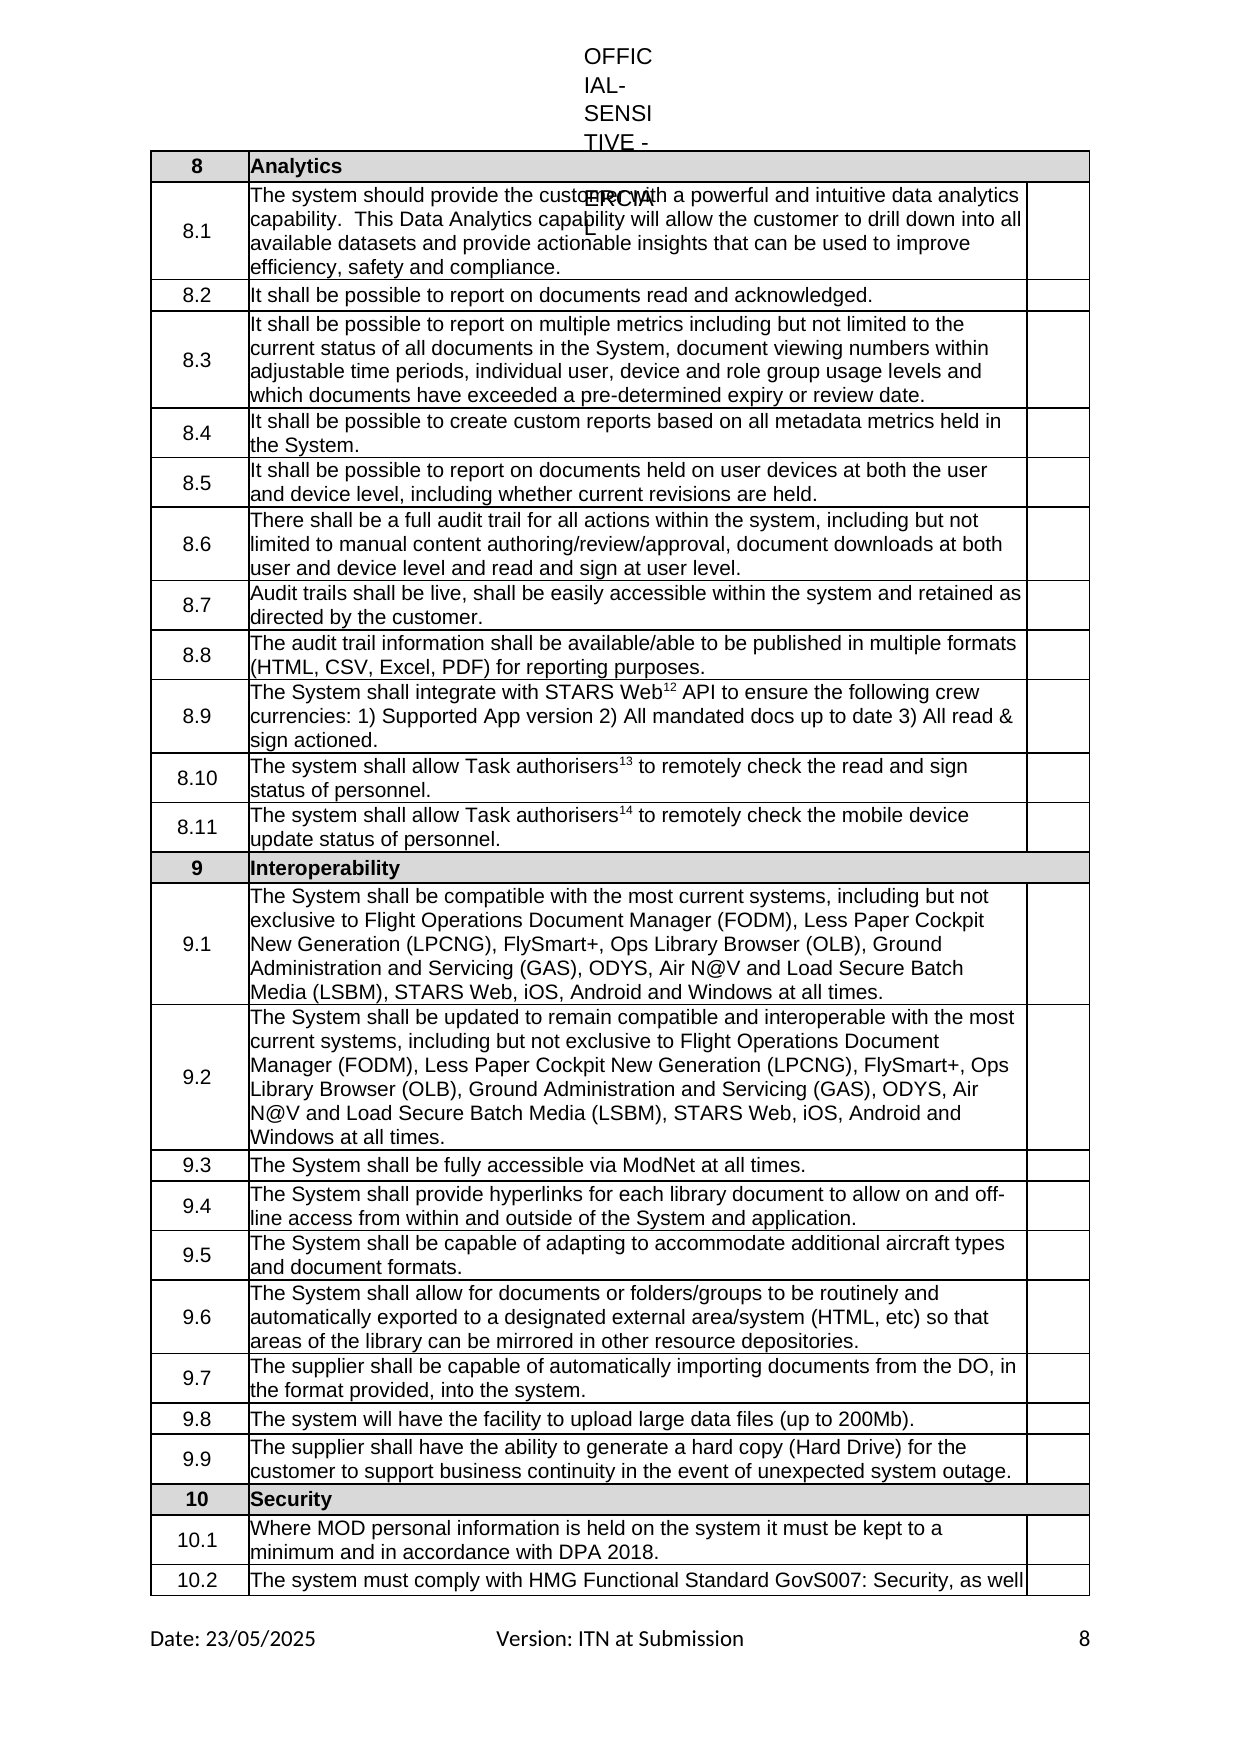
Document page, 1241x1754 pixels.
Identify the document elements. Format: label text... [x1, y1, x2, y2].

table_cell [1028, 1565, 1089, 1595]
table_cell [1028, 631, 1089, 679]
table_cell [1028, 1151, 1089, 1180]
table_cell 9.3 [152, 1151, 248, 1180]
table_cell The System shall integrate with STARS Web12 API to ensure the following crew currencies: 1) Supported App version 2) All mandated docs up to date 3) All read & sign actioned. [250, 680, 1026, 752]
table_cell [1028, 1404, 1089, 1433]
table_cell 9 [152, 853, 248, 882]
table_cell The system will have the facility to upload large data files (up to 200Mb). [250, 1404, 1026, 1433]
table_cell Analytics [250, 152, 1027, 181]
table_cell The supplier shall have the ability to generate a hard copy (Hard Drive) for the customer to support business continuity in the event of unexpected system outage. [250, 1435, 1026, 1483]
table_cell The system shall allow Task authorisers13 to remotely check the read and sign status of personnel. [250, 754, 1026, 802]
table_cell [1028, 803, 1089, 851]
table_cell [1028, 1182, 1089, 1230]
table_cell [1027, 853, 1089, 882]
table_cell The supplier shall be capable of automatically importing documents from the DO, in the format provided, into the system. [250, 1354, 1026, 1402]
table_cell [1028, 1354, 1089, 1402]
table_cell [1028, 508, 1089, 580]
table_cell The system should provide the customer with a powerful and intuitive data analytics capability. This Data Analytics capability will allow the customer to drill down into all available datasets and provide actionable insights that can be used to improve efficiency, safety and compliance. [250, 183, 1026, 279]
table_cell 8.7 [152, 581, 248, 629]
table_cell The System shall be updated to remain compatible and interoperable with the most current systems, including but not exclusive to Flight Operations Document Manager (FODM), Less Paper Cockpit New Generation (LPCNG), FlySmart+, Ops Library Browser (OLB), Ground Administration and Servicing (GAS), ODYS, Air N@V and Load Secure Batch Media (LSBM), STARS Web, iOS, Android and Windows at all times. [250, 1005, 1026, 1149]
table_cell [1028, 458, 1089, 506]
table_cell 8.1 [152, 183, 248, 279]
table_cell 8.4 [152, 409, 248, 457]
table_cell [1027, 1485, 1089, 1514]
table_cell [1028, 1231, 1089, 1279]
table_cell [250, 1565, 1026, 1595]
table_cell [1028, 1516, 1089, 1563]
table_cell 8.3 [152, 312, 248, 407]
table_cell 8.5 [152, 458, 248, 506]
table_cell 8.8 [152, 631, 248, 679]
table_cell The audit trail information shall be available/able to be published in multiple formats (HTML, CSV, Excel, PDF) for reporting purposes. [250, 631, 1026, 679]
table_cell 8.6 [152, 508, 248, 580]
table_cell 10 [152, 1485, 248, 1514]
table_cell [1028, 581, 1089, 629]
table_cell 9.2 [152, 1005, 248, 1149]
table_cell It shall be possible to report on multiple metrics including but not limited to the current status of all documents in the System, document viewing numbers within adjustable time periods, individual user, device and role group usage levels and which documents have exceeded a pre-determined expiry or review date. [250, 312, 1026, 407]
table_cell The System shall be fully accessible via ModNet at all times. [250, 1151, 1026, 1180]
table_cell [1028, 280, 1089, 310]
table_cell The System shall be compatible with the most current systems, including but not exclusive to Flight Operations Document Manager (FODM), Less Paper Cockpit New Generation (LPCNG), FlySmart+, Ops Library Browser (OLB), Ground Administration and Servicing (GAS), ODYS, Air N@V and Load Secure Batch Media (LSBM), STARS Web, iOS, Android and Windows at all times. [250, 884, 1026, 1004]
table_cell 9.6 [152, 1281, 248, 1353]
table_cell [1027, 152, 1089, 181]
table_cell 8 [152, 152, 248, 181]
table_cell 10.2 [152, 1565, 248, 1595]
table_cell 8.2 [152, 280, 248, 310]
table_cell 9.8 [152, 1404, 248, 1433]
table_cell [1028, 312, 1089, 407]
table_cell 8.10 [152, 754, 248, 802]
table_cell The System shall allow for documents or folders/groups to be routinely and automatically exported to a designated external area/system (HTML, etc) so that areas of the library can be mirrored in other resource depositories. [250, 1281, 1026, 1353]
table_cell 9.5 [152, 1231, 248, 1279]
table_cell [1028, 1281, 1089, 1353]
table_cell It shall be possible to report on documents held on user devices at both the user and device level, including whether current revisions are held. [250, 458, 1026, 506]
table_cell 9.4 [152, 1182, 248, 1230]
table_cell The System shall provide hyperlinks for each library document to allow on and off-line access from within and outside of the System and application. [250, 1182, 1026, 1230]
table_cell The System shall be capable of adapting to accommodate additional aircraft types and document formats. [250, 1231, 1026, 1279]
table_cell 10.1 [152, 1516, 248, 1563]
table_cell [1028, 680, 1089, 752]
table_cell Security [250, 1485, 1027, 1514]
table_cell The system shall allow Task authorisers14 to remotely check the mobile device update status of personnel. [250, 803, 1026, 851]
table_cell Interoperability [250, 853, 1027, 882]
table_cell There shall be a full audit trail for all actions within the system, including but not limited to manual content authoring/review/approval, document downloads at both user and device level and read and sign at user level. [250, 508, 1026, 580]
table_cell [1028, 884, 1089, 1004]
table_cell Where MOD personal information is held on the system it must be kept to a minimum and in accordance with DPA 2018. [250, 1516, 1026, 1563]
table_cell 8.9 [152, 680, 248, 752]
table_cell Audit trails shall be live, shall be easily accessible within the system and retained as directed by the customer. [250, 581, 1026, 629]
table_cell 8.11 [152, 803, 248, 851]
table_cell 9.9 [152, 1435, 248, 1483]
table_cell [1028, 409, 1089, 457]
table_cell 9.7 [152, 1354, 248, 1402]
table_cell [1028, 1435, 1089, 1483]
table_cell [1028, 183, 1089, 279]
table_cell [1028, 754, 1089, 802]
table_cell It shall be possible to report on documents read and acknowledged. [250, 280, 1026, 310]
table_cell 9.1 [152, 884, 248, 1004]
table_cell It shall be possible to create custom reports based on all metadata metrics held in the System. [250, 409, 1026, 457]
table_cell [1028, 1005, 1089, 1149]
